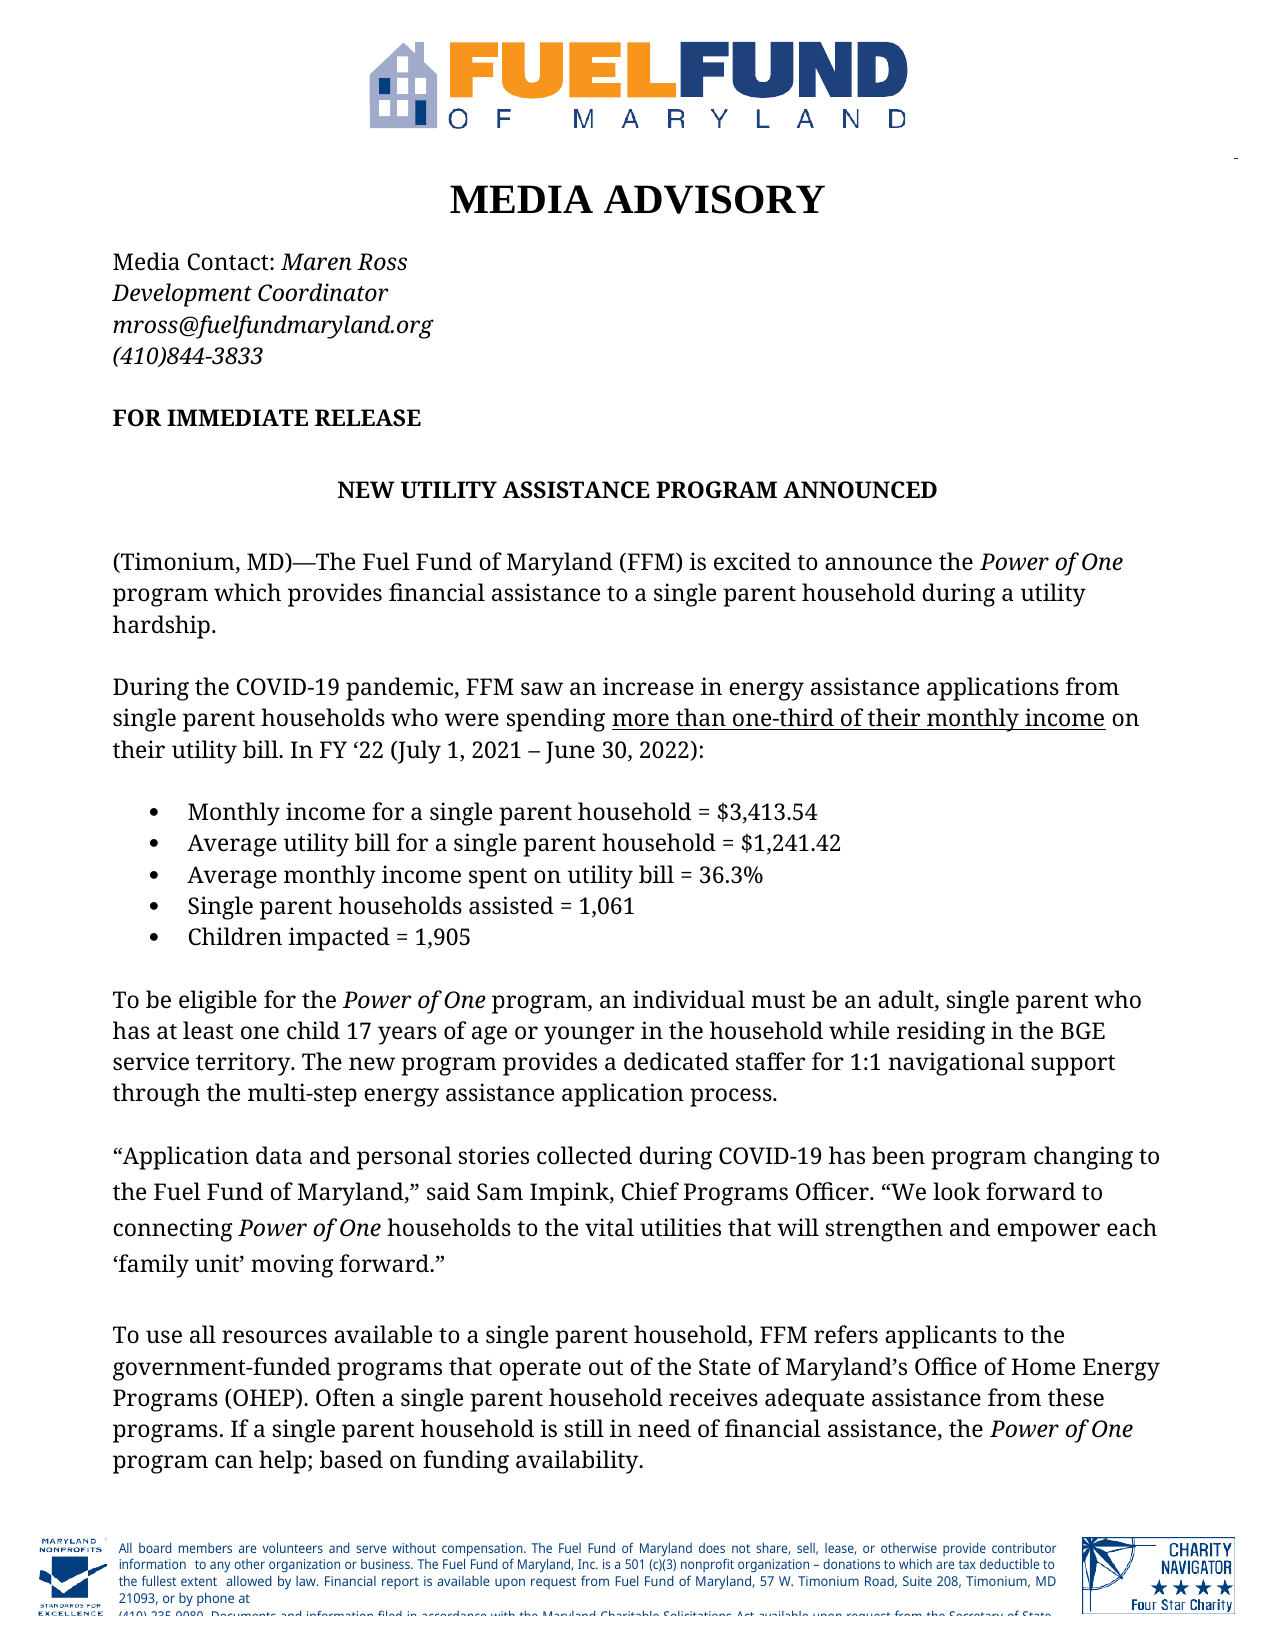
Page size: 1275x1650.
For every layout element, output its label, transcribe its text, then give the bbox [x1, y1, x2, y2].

picture [843, 109, 859, 128]
text NEW UTILITY ASSISTANCE PROGRAM ANNOUNCED [112, 474, 1162, 505]
text During the COVID-19 pandemic, FFM saw an increase in energy assistance applications from single parent households who were spending more than one-third of their monthly income on their utility bill. In FY ‘22 (July 1, 2021 – June 30, 2022): [112, 671, 1162, 765]
text MEDIA ADVISORY [112, 174, 1162, 222]
picture [448, 108, 468, 129]
text mross@fuelfundmaryland.org [112, 308, 1162, 340]
list Single parent households assisted = 1,061 [150, 890, 1162, 921]
text FOR IMMEDIATE RELEASE [112, 402, 1162, 433]
list Children impacted = 1,905 [150, 921, 1162, 952]
picture [621, 109, 639, 128]
text To use all resources available to a single parent household, FFM refers applicants to the government-funded programs that operate out of the State of Maryland’s Office of Home Energy Programs (OHEP). Often a single parent household receives adequate assistance from these programs. If a single parent household is still in need of financial assistance, the Power of One program can help; based on funding availability. [112, 1319, 1162, 1476]
text Media Contact: Maren Ross [112, 246, 1162, 277]
picture [38, 1537, 107, 1616]
picture [1082, 1537, 1235, 1614]
text Development Coordinator [112, 277, 1162, 308]
text (410)844-3833 [112, 340, 1162, 371]
picture [796, 109, 814, 128]
picture [497, 109, 511, 128]
picture [889, 109, 906, 128]
picture [710, 109, 728, 128]
list Average monthly income spent on utility bill = 36.3% [150, 858, 1162, 890]
text To be eligible for the Power of One program, an individual must be an adult, single parent who has at least one child 17 years of age or younger in the household while residing in the BGE service territory. The new program provides a dedicated staffer for 1:1 navigational support through the multi-step energy assistance application process. [112, 983, 1162, 1108]
list Monthly income for a single parent household = $3,413.54 [150, 796, 1162, 827]
text (Timonium, MD)—The Fuel Fund of Maryland (FFM) is excited to announce the Power of One program which provides financial assistance to a single parent household during a utility hardship. [112, 546, 1162, 640]
list Average utility bill for a single parent household = $1,241.42 [150, 827, 1162, 858]
picture [574, 109, 593, 128]
text “Application data and personal stories collected during COVID-19 has been program changing to the Fuel Fund of Maryland,” said Sam Impink, Chief Programs Officer. “We look forward to connecting Power of One households to the vital utilities that will strengthen and empower each ‘family unit’ moving forward.” [112, 1140, 1162, 1279]
picture [668, 109, 684, 128]
